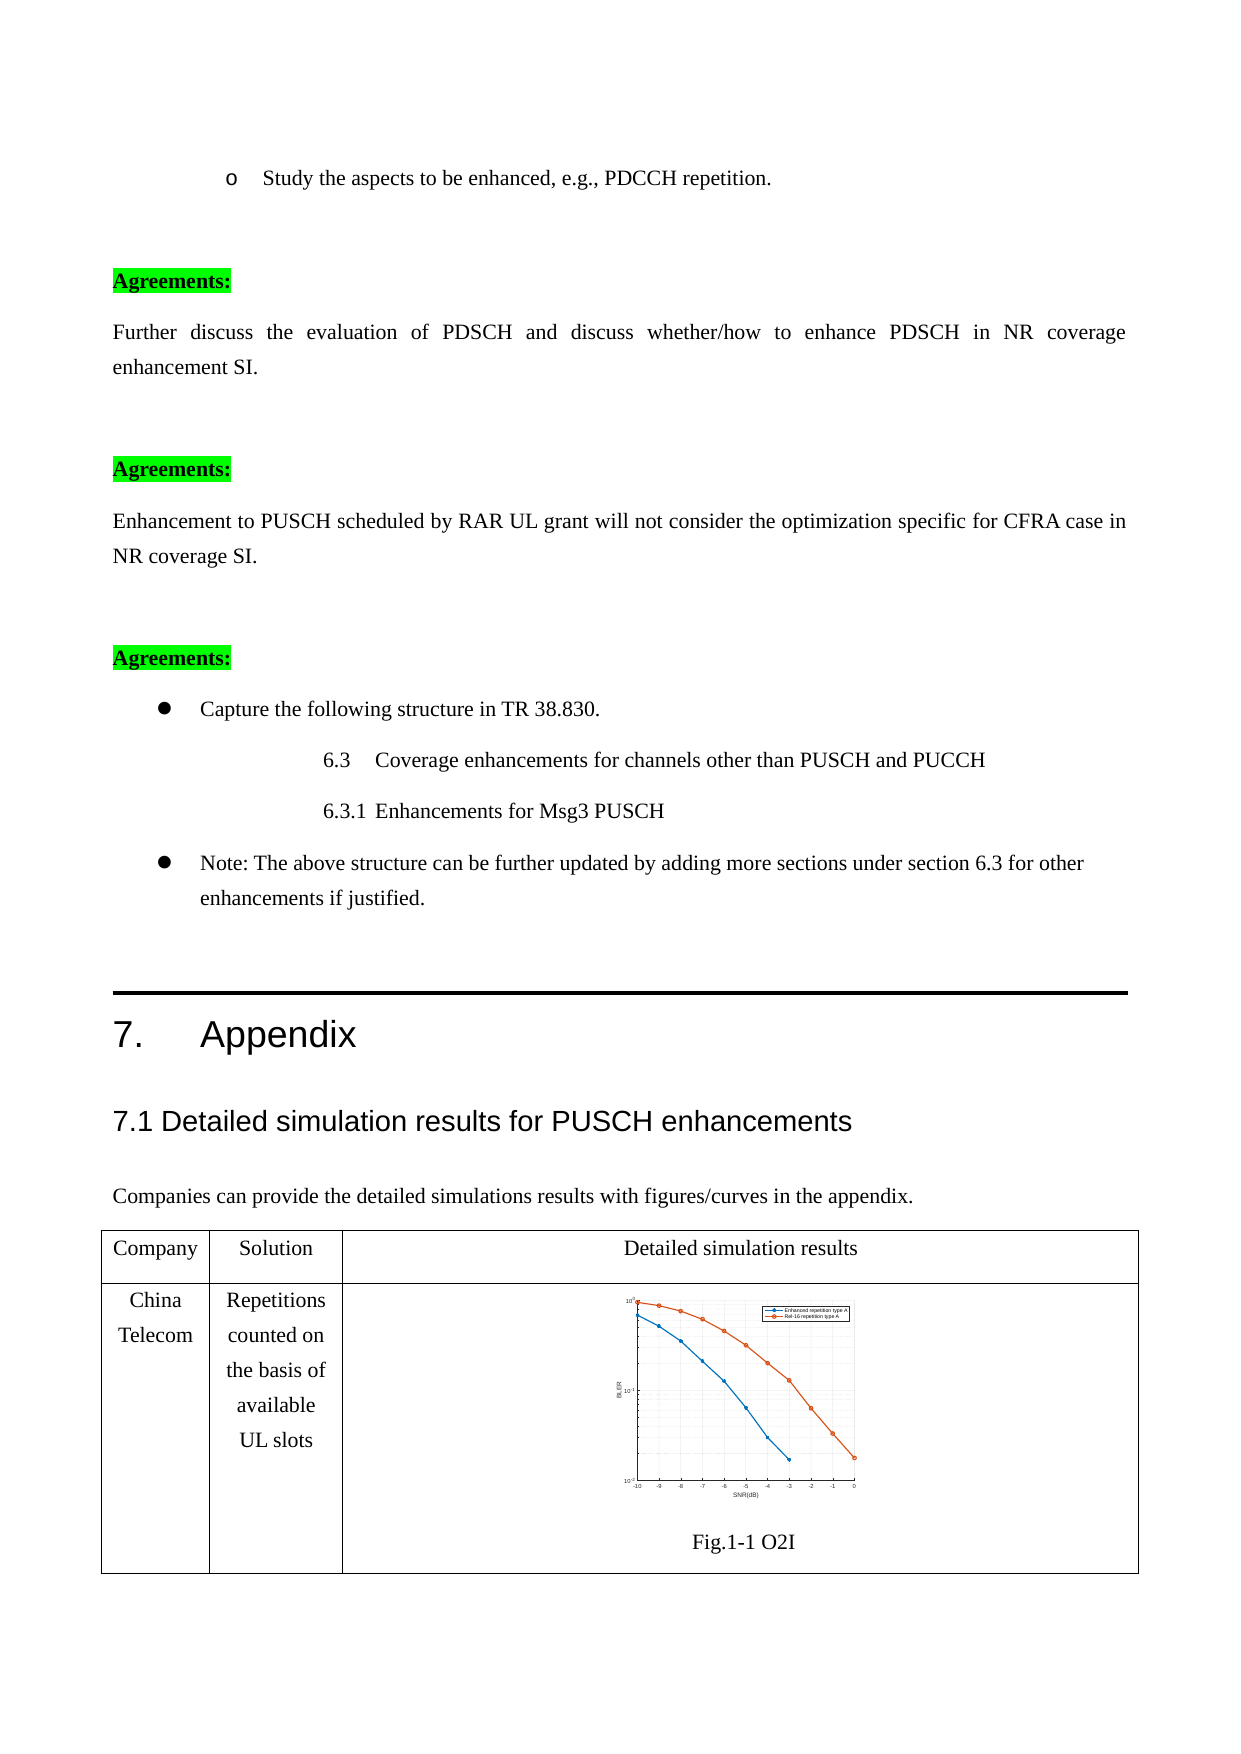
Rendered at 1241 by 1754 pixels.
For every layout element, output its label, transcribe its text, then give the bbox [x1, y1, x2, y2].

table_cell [343, 1284, 1138, 1573]
text Companies can provide the detailed simulations results with figures/curves in the appendix. [112, 1179, 1128, 1212]
text Further discuss the evaluation of PDSCH and discuss whether/how to enhance PDSCH in NR coverage enhancement SI. [112, 316, 1128, 383]
table_header Solution [210, 1231, 342, 1283]
list Note: The above structure can be further updated by adding more sections under section 6.3 for other enhancements if justified. [156, 846, 1128, 913]
text 6.3 Coverage enhancements for channels other than PUSCH and PUCCH [294, 743, 1128, 776]
table_header Detailed simulation results [343, 1231, 1138, 1283]
table_header Company [102, 1231, 209, 1283]
text Enhancement to PUSCH scheduled by RAR UL grant will not consider the optimization specific for CFRA case in NR coverage SI. [112, 504, 1128, 571]
list Study the aspects to be enhanced, e.g., PDCCH repetition. [225, 162, 1128, 194]
text 7. Appendix [112, 992, 1128, 1066]
list Capture the following structure in TR 38.830. [156, 692, 1128, 725]
subtitle 7.1 Detailed simulation results for PUSCH enhancements [112, 1088, 1128, 1153]
text Agreements: [112, 453, 1128, 485]
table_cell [210, 1284, 342, 1573]
table_cell China Telecom [102, 1284, 209, 1573]
text Agreements: [112, 264, 1128, 297]
text Agreements: [112, 641, 1128, 674]
text 6.3.1 Enhancements for Msg3 PUSCH [294, 795, 1128, 827]
